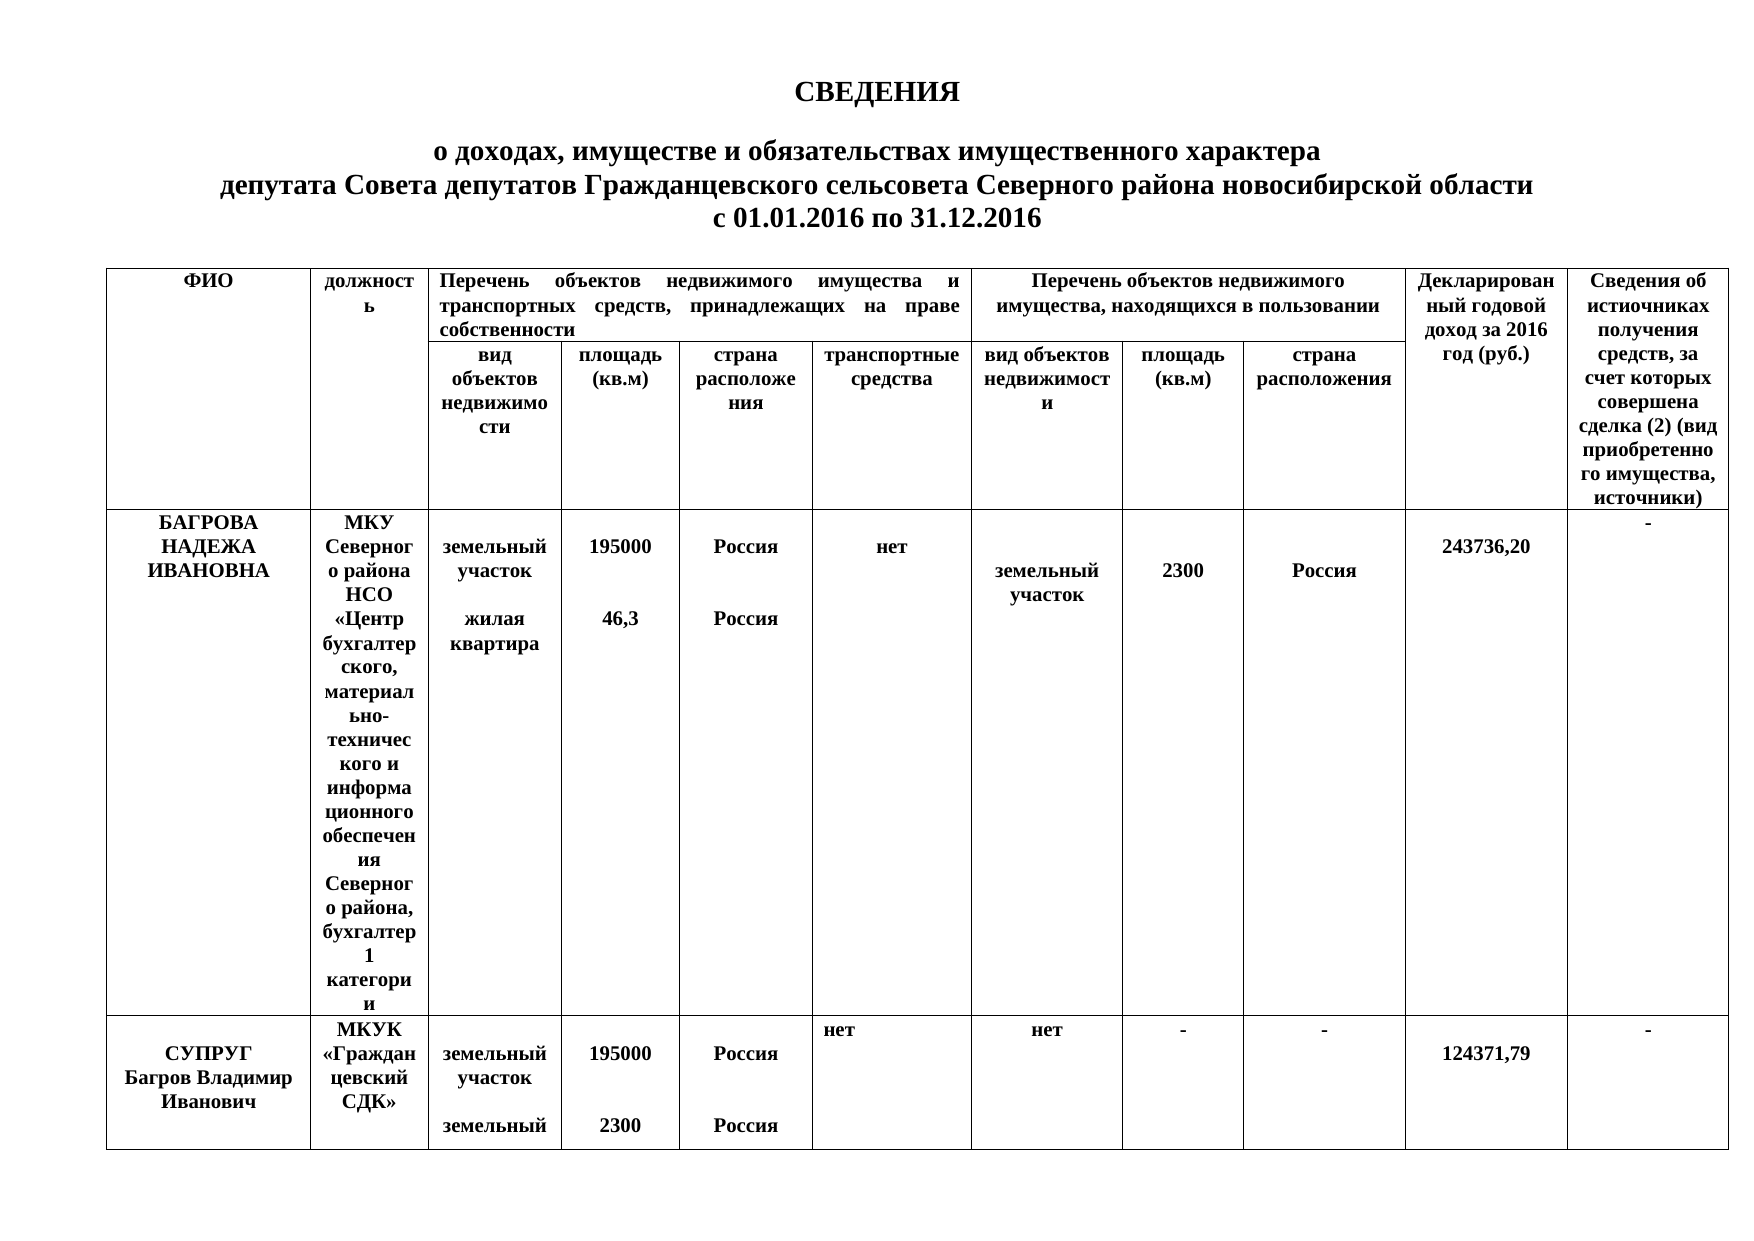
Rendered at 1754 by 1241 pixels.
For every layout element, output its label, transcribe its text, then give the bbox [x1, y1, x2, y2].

table_cell вид объектов недвижимости [429, 342, 561, 509]
table_cell МКУ Северного района НСО «Центр бухгалтерского, материально-технического и информационного обеспечения Северного района, бухгалтер 1 категории [311, 510, 428, 1015]
table_cell площадь (кв.м) [562, 342, 679, 509]
table_cell вид объектов недвижимости [972, 342, 1122, 509]
table_header Перечень объектов недвижимого имущества и транспортных средств, принадлежащих на праве собственности [429, 269, 971, 341]
text с 01.01.2016 по 31.12.2016 [118, 200, 1636, 234]
table_cell - [1123, 1016, 1243, 1149]
table_cell БАГРОВА НАДЕЖА ИВАНОВНА [107, 510, 310, 1015]
table_cell - [1568, 1016, 1728, 1149]
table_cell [680, 1016, 812, 1149]
table_cell нет [972, 1016, 1122, 1149]
table_cell земельный участок жилая квартира [429, 510, 561, 1015]
table_cell страна расположения [680, 342, 812, 509]
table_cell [429, 1016, 561, 1149]
table_cell 243736,20 [1406, 510, 1567, 1015]
table_cell 2300 [1123, 510, 1243, 1015]
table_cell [311, 1016, 428, 1149]
table_cell транспортные средства [813, 342, 971, 509]
table_cell Россия [1244, 510, 1405, 1015]
table_header должность [311, 269, 428, 509]
table_header Сведения об истиочниках получения средств, за счет которых совершена сделка (2) (вид приобретенного имущества, источники) [1568, 269, 1728, 509]
table_cell земельный участок [972, 510, 1122, 1015]
table_cell 124371,79 [1406, 1016, 1567, 1149]
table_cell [107, 1016, 310, 1149]
table_cell нет [813, 1016, 971, 1149]
text депутата Совета депутатов Гражданцевского сельсовета Северного района новосибирской области [118, 167, 1636, 200]
table_cell 195000 46,3 [562, 510, 679, 1015]
table_cell площадь (кв.м) [1123, 342, 1243, 509]
text о доходах, имуществе и обязательствах имущественного характера [118, 133, 1636, 167]
table_cell нет [813, 510, 971, 1015]
table_cell - [1568, 510, 1728, 1015]
table_header Перечень объектов недвижимого имущества, находящихся в пользовании [972, 269, 1405, 341]
table_cell страна расположения [1244, 342, 1405, 509]
table_cell Россия Россия [680, 510, 812, 1015]
table_cell 195000 2300 46,3 [562, 1016, 679, 1149]
table_header ФИО [107, 269, 310, 509]
text СВЕДЕНИЯ [118, 74, 1636, 107]
table_cell - [1244, 1016, 1405, 1149]
table_header Декларированный годовой доход за 2016 год (руб.) [1406, 269, 1567, 509]
